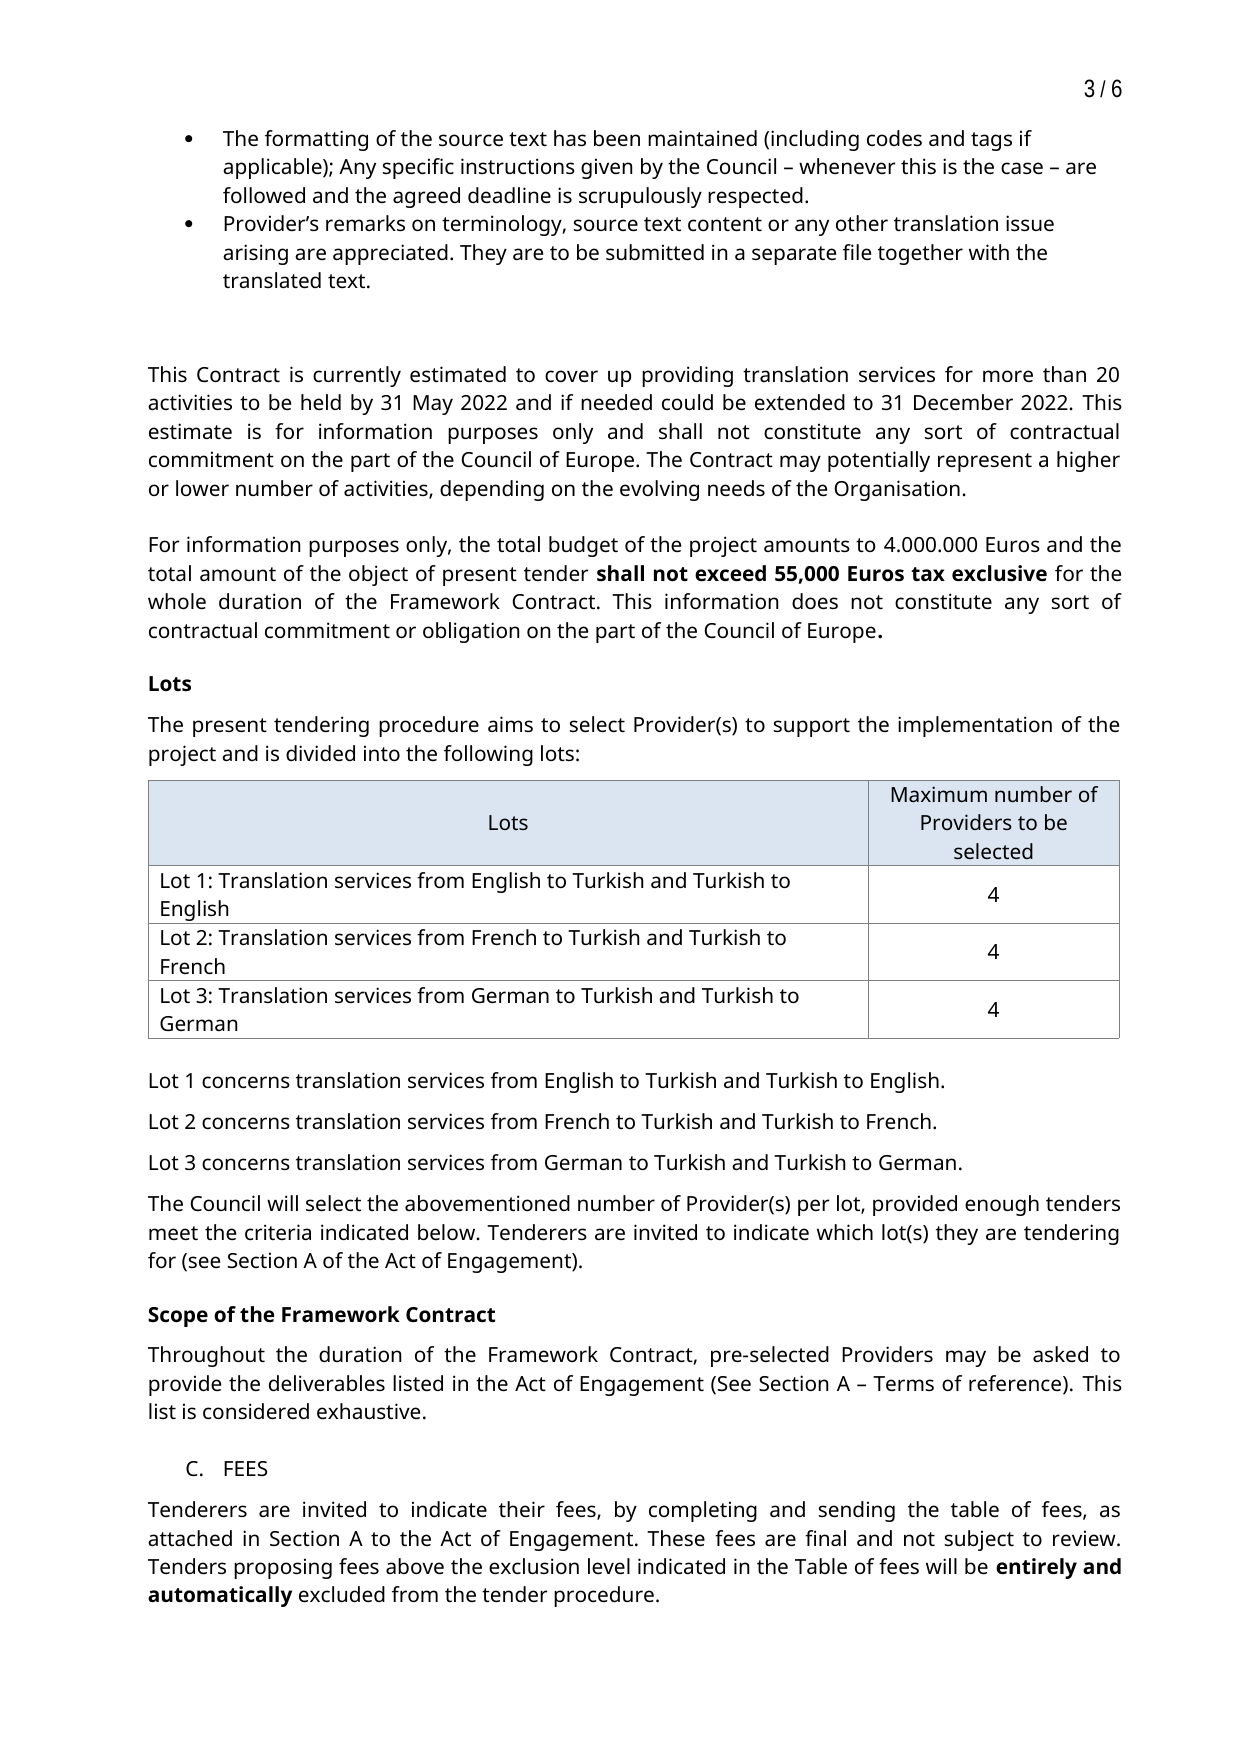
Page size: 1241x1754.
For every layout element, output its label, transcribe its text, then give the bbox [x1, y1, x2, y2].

text The formatting of the source text has been maintained (including codes and tags if applicable); Any specific instructions given by the Council – whenever this is the case – are followed and the agreed deadline is scrupulously respected. [185, 124, 1122, 209]
text For information purposes only, the total budget of the project amounts to 4.000.000 Euros and the total amount of the object of present tender shall not exceed 55,000 Euros tax exclusive for the whole duration of the Framework Contract. This information does not constitute any sort of contractual commitment or obligation on the part of the Council of Europe. [148, 531, 1122, 644]
text This Contract is currently estimated to cover up providing translation services for more than 20 activities to be held by 31 May 2022 and if needed could be extended to 31 December 2022. This estimate is for information purposes only and shall not constitute any sort of contractual commitment on the part of the Council of Europe. The Contract may potentially represent a higher or lower number of activities, depending on the evolving needs of the Organisation. [148, 360, 1122, 502]
text Scope of the Framework Contract [148, 1300, 1122, 1328]
text The present tendering procedure aims to select Provider(s) to support the implementation of the project and is divided into the following lots: [148, 710, 1122, 767]
table_cell Lot 3: Translation services from German to Turkish and Turkish to German [149, 981, 868, 1038]
text Throughout the duration of the Framework Contract, pre-selected Providers may be asked to provide the deliverables listed in the Act of Engagement (See Section A – Terms of reference). This list is considered exhaustive. [148, 1341, 1122, 1426]
text Lot 3 concerns translation services from German to Turkish and Turkish to German. [148, 1148, 1122, 1177]
table_header Lots [149, 781, 868, 865]
table_cell 4 [869, 981, 1119, 1038]
text Tenderers are invited to indicate their fees, by completing and sending the table of fees, as attached in Section A to the Act of Engagement. These fees are final and not subject to review. Tenders proposing fees above the exclusion level indicated in the Table of fees will be entirely and automatically excluded from the tender procedure. [148, 1495, 1122, 1609]
text Lot 2 concerns translation services from French to Turkish and Turkish to French. [148, 1107, 1122, 1136]
text The Council will select the abovementioned number of Provider(s) per lot, provided enough tenders meet the criteria indicated below. Tenderers are invited to indicate which lot(s) they are tendering for (see Section A of the Act of Engagement). [148, 1189, 1122, 1275]
list FEES [185, 1454, 1122, 1483]
table_header Maximum number of Providers to be selected [869, 781, 1119, 865]
table_cell Lot 1: Translation services from English to Turkish and Turkish to English [149, 866, 868, 923]
table_cell 4 [869, 866, 1119, 923]
text Lot 1 concerns translation services from English to Turkish and Turkish to English. [148, 1067, 1122, 1095]
text Lots [148, 669, 1122, 698]
table_cell 4 [869, 924, 1119, 980]
table_cell Lot 2: Translation services from French to Turkish and Turkish to French [149, 924, 868, 980]
text Provider’s remarks on terminology, source text content or any other translation issue arising are appreciated. They are to be submitted in a separate file together with the translated text. [185, 209, 1122, 295]
